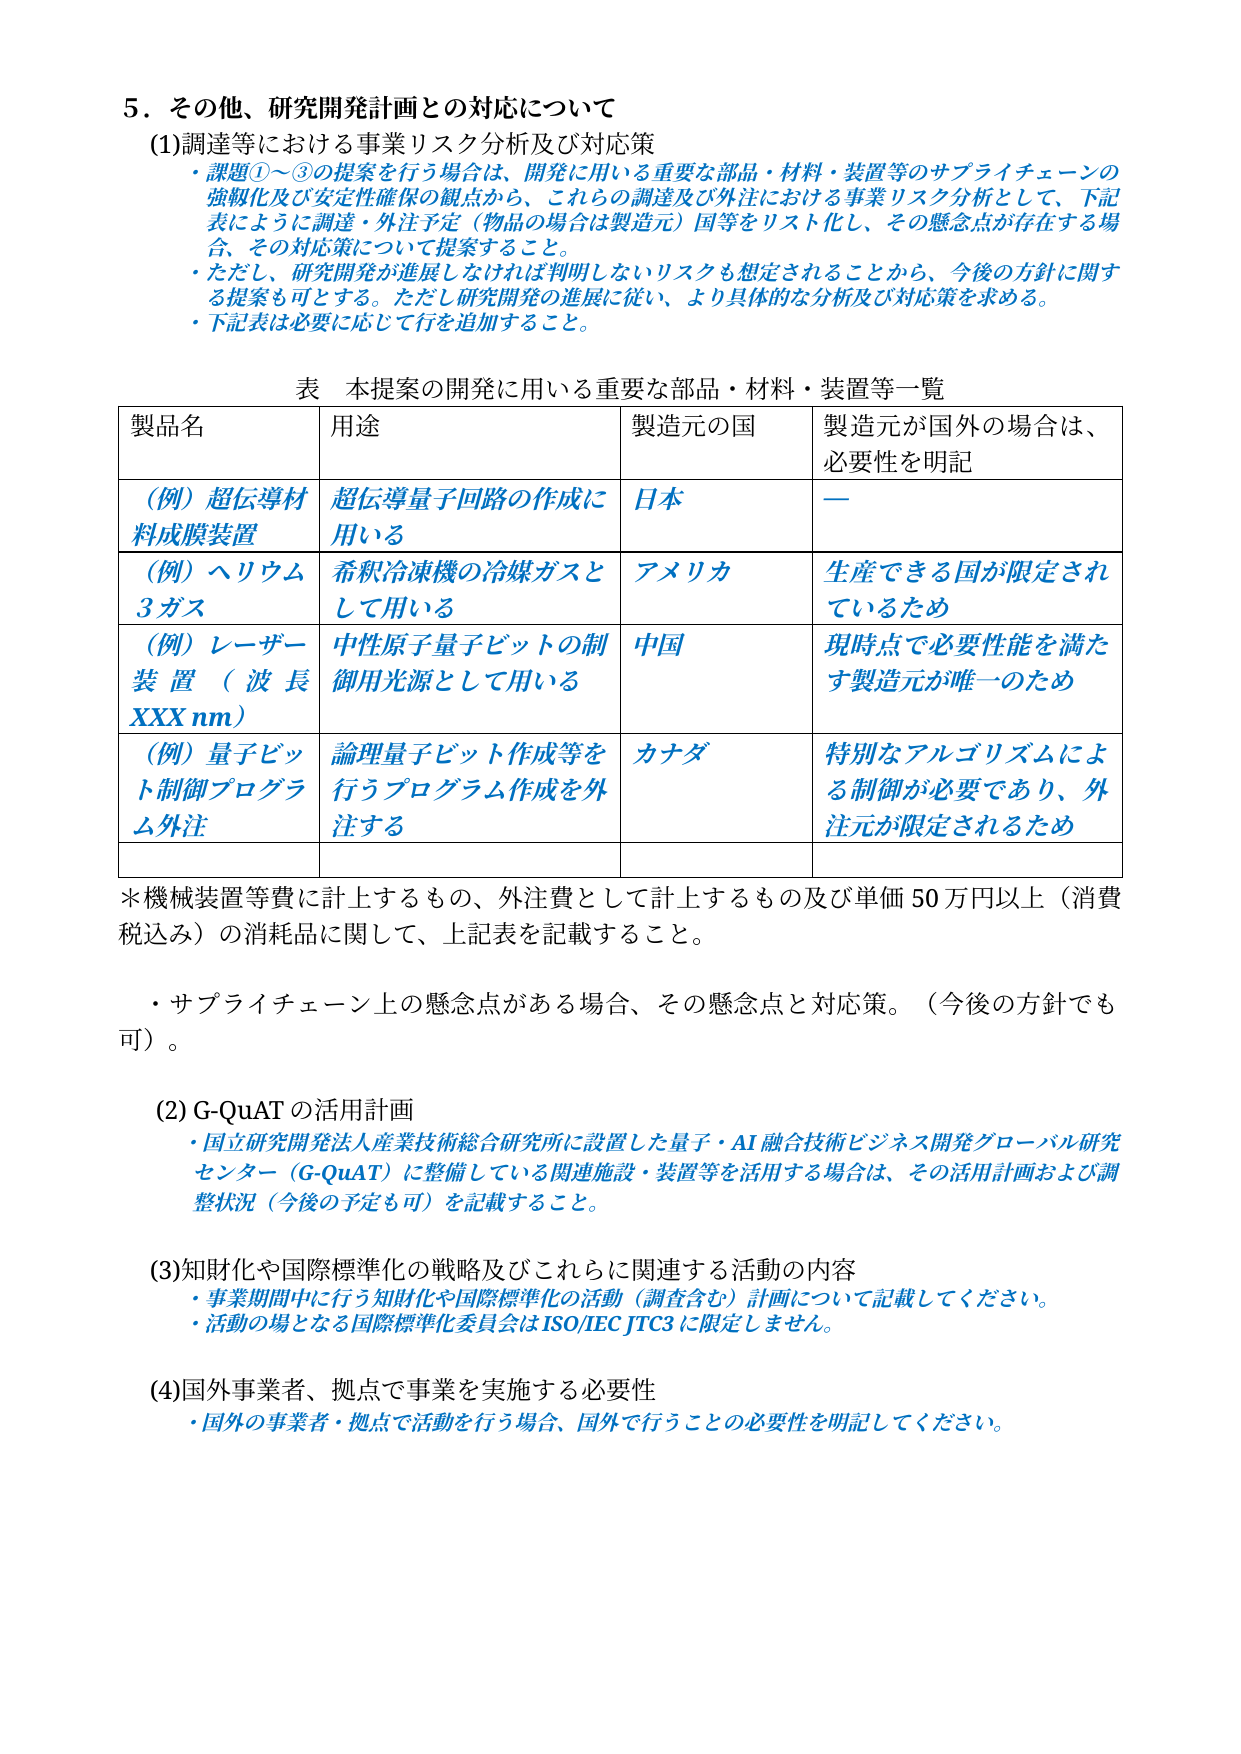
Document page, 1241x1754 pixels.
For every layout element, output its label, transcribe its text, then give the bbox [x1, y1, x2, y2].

table_cell （例）ヘリウム３ガス [119, 553, 319, 624]
text ・活動の場となる国際標準化委員会はISO/IEC JTC3に限定しません。 [184, 1312, 1122, 1337]
table_cell 中性原子量子ビットの制御用光源として用いる [320, 625, 620, 733]
table_header 製造元の国 [621, 407, 812, 478]
text ・ただし、研究開発が進展しなければ判明しないリスクも想定されることから、今後の方針に関する提案も可とする。ただし研究開発の進展に従い、より具体的な分析及び対応策を求める。 [184, 261, 1122, 311]
table_cell [621, 843, 812, 877]
table_cell （例）量子ビット制御プログラム外注 [119, 734, 319, 842]
table_cell 特別なアルゴリズムによる制御が必要であり、外注元が限定されるため [813, 734, 1122, 842]
text ・下記表は必要に応じて行を追加すること。 [184, 311, 1122, 336]
table_cell 論理量子ビット作成等を行うプログラム作成を外注する [320, 734, 620, 842]
table_cell 中国 [621, 625, 812, 733]
table_cell [119, 843, 319, 877]
text ５．その他、研究開発計画との対応について [118, 89, 1122, 124]
table_header 用途 [320, 407, 620, 478]
table_cell [320, 843, 620, 877]
table_cell （例）レーザー装置（波長XXX nm） [119, 625, 319, 733]
table_cell 生産できる国が限定されているため [813, 553, 1122, 624]
table_cell カナダ [621, 734, 812, 842]
text ・国外の事業者・拠点で活動を行う場合、国外で行うことの必要性を明記してください。 [118, 1407, 1122, 1437]
table_header 製品名 [119, 407, 319, 478]
text ・課題①～③の提案を行う場合は、開発に用いる重要な部品・材料・装置等のサプライチェーンの強靱化及び安定性確保の観点から、これらの調達及び外注における事業リスク分析として、下記表にように調達・外注予定（物品の場合は製造元）国等をリスト化し、その懸念点が存在する場合、その対応策について提案すること。 [184, 161, 1122, 261]
text ・サプライチェーン上の懸念点がある場合、その懸念点と対応策。（今後の方針でも可）。 [118, 984, 1122, 1056]
table_cell 希釈冷凍機の冷媒ガスとして用いる [320, 553, 620, 624]
table_cell 日本 [621, 480, 812, 551]
table_cell 超伝導量子回路の作成に用いる [320, 480, 620, 551]
text ・国立研究開発法人産業技術総合研究所に設置した量子・AI融合技術ビジネス開発グローバル研究センター（G-QuAT）に整備している関連施設・装置等を活用する場合は、その活用計画および調整状況（今後の予定も可）を記載すること。 [181, 1126, 1122, 1216]
table_cell （例）超伝導材料成膜装置 [119, 480, 319, 551]
text (3)知財化や国際標準化の戦略及びこれらに関連する活動の内容 [118, 1251, 1122, 1287]
table_cell [813, 843, 1122, 877]
text (4)国外事業者、拠点で事業を実施する必要性 [118, 1371, 1122, 1407]
table_cell ― [813, 480, 1122, 551]
table_cell アメリカ [621, 553, 812, 624]
text (2) G-QuATの活用計画 [118, 1090, 1122, 1126]
text (1)調達等における事業リスク分析及び対応策 [118, 124, 1122, 161]
text 表 本提案の開発に用いる重要な部品・材料・装置等一覧 [118, 370, 1122, 406]
table_cell 現時点で必要性能を満たす製造元が唯一のため [813, 625, 1122, 733]
table_header 製造元が国外の場合は、必要性を明記 [813, 407, 1122, 478]
text ・事業期間中に行う知財化や国際標準化の活動（調査含む）計画について記載してください。 [184, 1287, 1122, 1312]
text ＊機械装置等費に計上するもの、外注費として計上するもの及び単価50万円以上（消費税込み）の消耗品に関して、上記表を記載すること。 [118, 878, 1122, 950]
